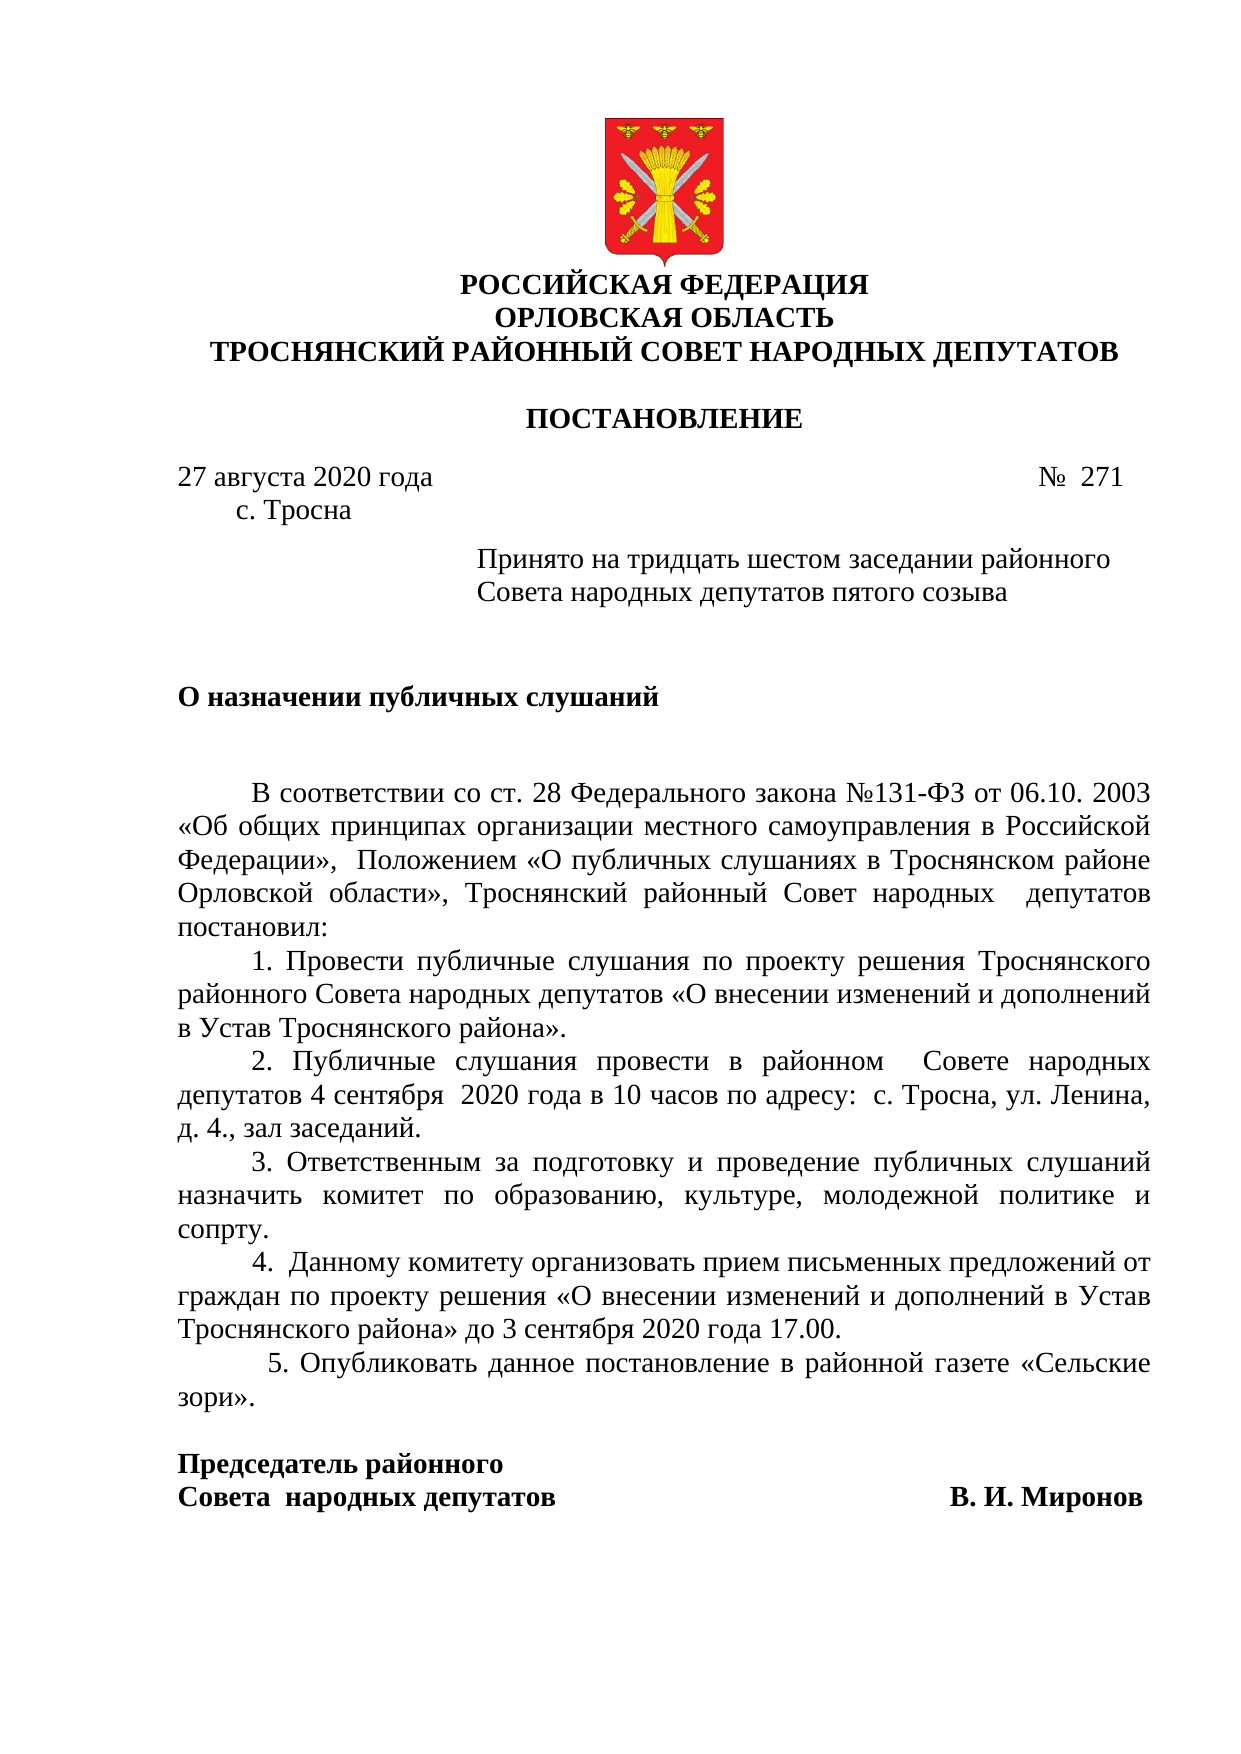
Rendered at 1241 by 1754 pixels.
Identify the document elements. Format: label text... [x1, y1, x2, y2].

table_header Принято на тридцать шестом заседании районного Совета народных депутатов пятого созыва [462, 541, 1133, 643]
text 27 августа 2020 года № 271 [177, 459, 1152, 492]
text РОССИЙСКАЯ ФЕДЕРАЦИЯ [177, 267, 1152, 300]
text ОРЛОВСКАЯ ОБЛАСТЬ [177, 300, 1152, 334]
text В соответствии со ст. 28 Федерального закона №131-ФЗ от 06.10. 2003 «Об общих принципах организации местного самоуправления в Российской Федерации», Положением «О публичных слушаниях в Троснянском районе Орловской области», Троснянский районный Совет народных депутатов постановил: [177, 775, 1152, 943]
text Председатель районного [177, 1446, 1152, 1479]
text с. Тросна [177, 492, 1152, 526]
text 1. Провести публичные слушания по проекту решения Троснянского районного Совета народных депутатов «О внесении изменений и дополнений в Устав Троснянского района». [177, 943, 1152, 1043]
text 4. Данному комитету организовать прием письменных предложений от граждан по проекту решения «О внесении изменений и дополнений в Устав Троснянского района» до 3 сентября 2020 года 17.00. [177, 1244, 1152, 1345]
text 2. Публичные слушания провести в районном Совете народных депутатов 4 сентября 2020 года в 10 часов по адресу: с. Тросна, ул. Ленина, д. 4., зал заседаний. [177, 1043, 1152, 1144]
text ПОСТАНОВЛЕНИЕ [177, 401, 1152, 434]
text 3. Ответственным за подготовку и проведение публичных слушаний назначить комитет по образованию, культуре, молодежной политике и сопрту. [177, 1144, 1152, 1244]
text ТРОСНЯНСКИЙ РАЙОННЫЙ СОВЕТ НАРОДНЫХ ДЕПУТАТОВ [177, 334, 1152, 367]
picture [605, 118, 724, 267]
text Совета народных депутатов В. И. Миронов [177, 1479, 1152, 1513]
text 5. Опубликовать данное постановление в районной газете «Сельские зори». [177, 1345, 1152, 1412]
table_header О назначении публичных слушаний [166, 646, 738, 746]
